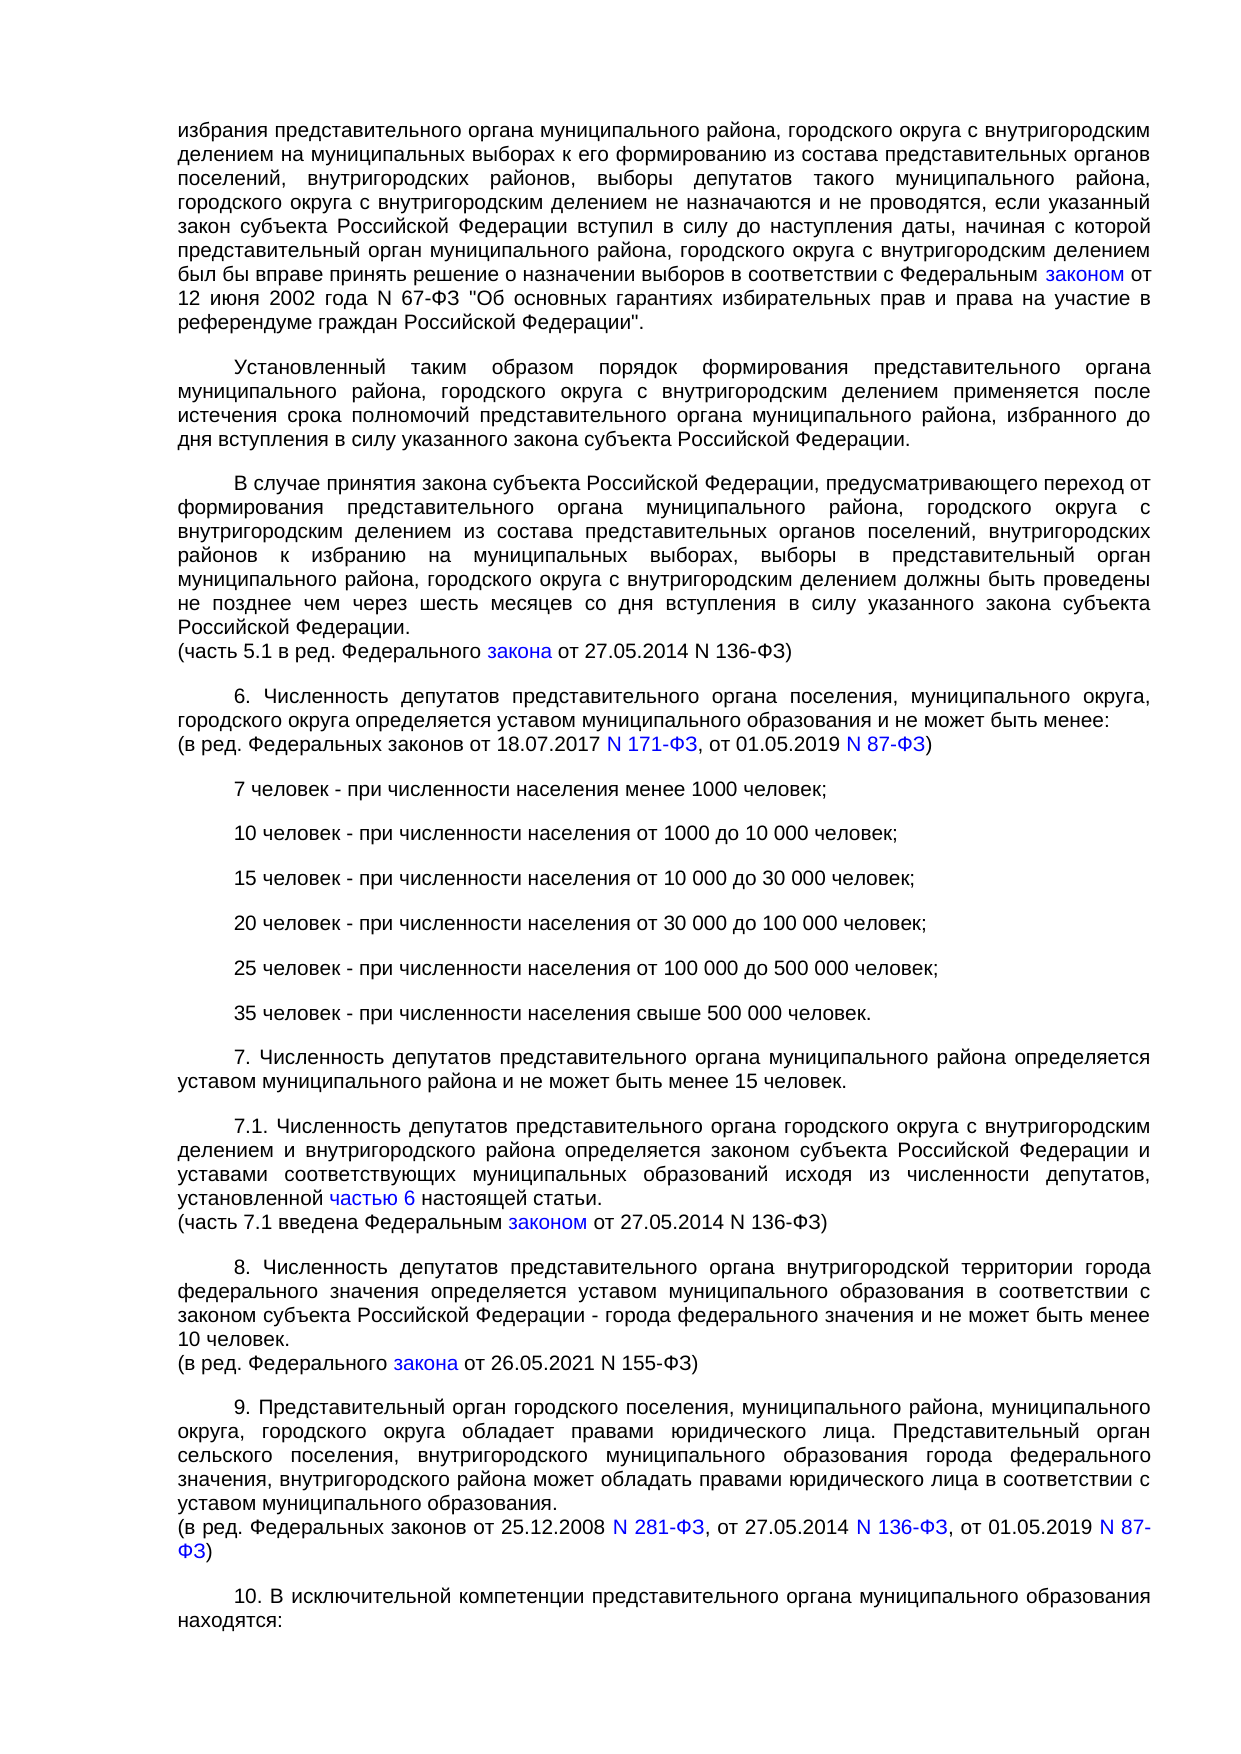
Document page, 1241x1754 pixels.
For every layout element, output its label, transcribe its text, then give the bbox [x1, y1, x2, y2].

text 7. Численность депутатов представительного органа муниципального района определяется уставом муниципального района и не может быть менее 15 человек. [177, 1045, 1152, 1093]
text 10 человек - при численности населения от 1000 до 10 000 человек; [177, 821, 1152, 845]
text 15 человек - при численности населения от 10 000 до 30 000 человек; [177, 866, 1152, 890]
text (часть 7.1 введена Федеральным законом от 27.05.2014 N 136-ФЗ) [177, 1210, 1152, 1234]
text 20 человек - при численности населения от 30 000 до 100 000 человек; [177, 911, 1152, 935]
text (в ред. Федеральных законов от 18.07.2017 N 171-ФЗ, от 01.05.2019 N 87-ФЗ) [177, 732, 1152, 756]
text 6. Численность депутатов представительного органа поселения, муниципального округа, городского округа определяется уставом муниципального образования и не может быть менее: [177, 684, 1152, 732]
text 10. В исключительной компетенции представительного органа муниципального образования находятся: [177, 1584, 1152, 1632]
text (в ред. Федеральных законов от 25.12.2008 N 281-ФЗ, от 27.05.2014 N 136-ФЗ, от 01.05.2019 N 87-ФЗ) [177, 1515, 1152, 1563]
text (часть 5.1 в ред. Федерального закона от 27.05.2014 N 136-ФЗ) [177, 639, 1152, 663]
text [177, 118, 1152, 334]
text 35 человек - при численности населения свыше 500 000 человек. [177, 1000, 1152, 1024]
text 8. Численность депутатов представительного органа внутригородской территории города федерального значения определяется уставом муниципального образования в соответствии с законом субъекта Российской Федерации - города федерального значения и не может быть менее 10 человек. [177, 1254, 1152, 1350]
text В случае принятия закона субъекта Российской Федерации, предусматривающего переход от формирования представительного органа муниципального района, городского округа с внутригородским делением из состава представительных органов поселений, внутригородских районов к избранию на муниципальных выборах, выборы в представительный орган муниципального района, городского округа с внутригородским делением должны быть проведены не позднее чем через шесть месяцев со дня вступления в силу указанного закона субъекта Российской Федерации. [177, 471, 1152, 639]
text 7.1. Численность депутатов представительного органа городского округа с внутригородским делением и внутригородского района определяется законом субъекта Российской Федерации и уставами соответствующих муниципальных образований исходя из численности депутатов, установленной частью 6 настоящей статьи. [177, 1114, 1152, 1210]
text 9. Представительный орган городского поселения, муниципального района, муниципального округа, городского округа обладает правами юридического лица. Представительный орган сельского поселения, внутригородского муниципального образования города федерального значения, внутригородского района может обладать правами юридического лица в соответствии с уставом муниципального образования. [177, 1395, 1152, 1515]
text Установленный таким образом порядок формирования представительного органа муниципального района, городского округа с внутригородским делением применяется после истечения срока полномочий представительного органа муниципального района, избранного до дня вступления в силу указанного закона субъекта Российской Федерации. [177, 354, 1152, 450]
text 7 человек - при численности населения менее 1000 человек; [177, 776, 1152, 800]
text (в ред. Федерального закона от 26.05.2021 N 155-ФЗ) [177, 1350, 1152, 1374]
text 25 человек - при численности населения от 100 000 до 500 000 человек; [177, 956, 1152, 979]
